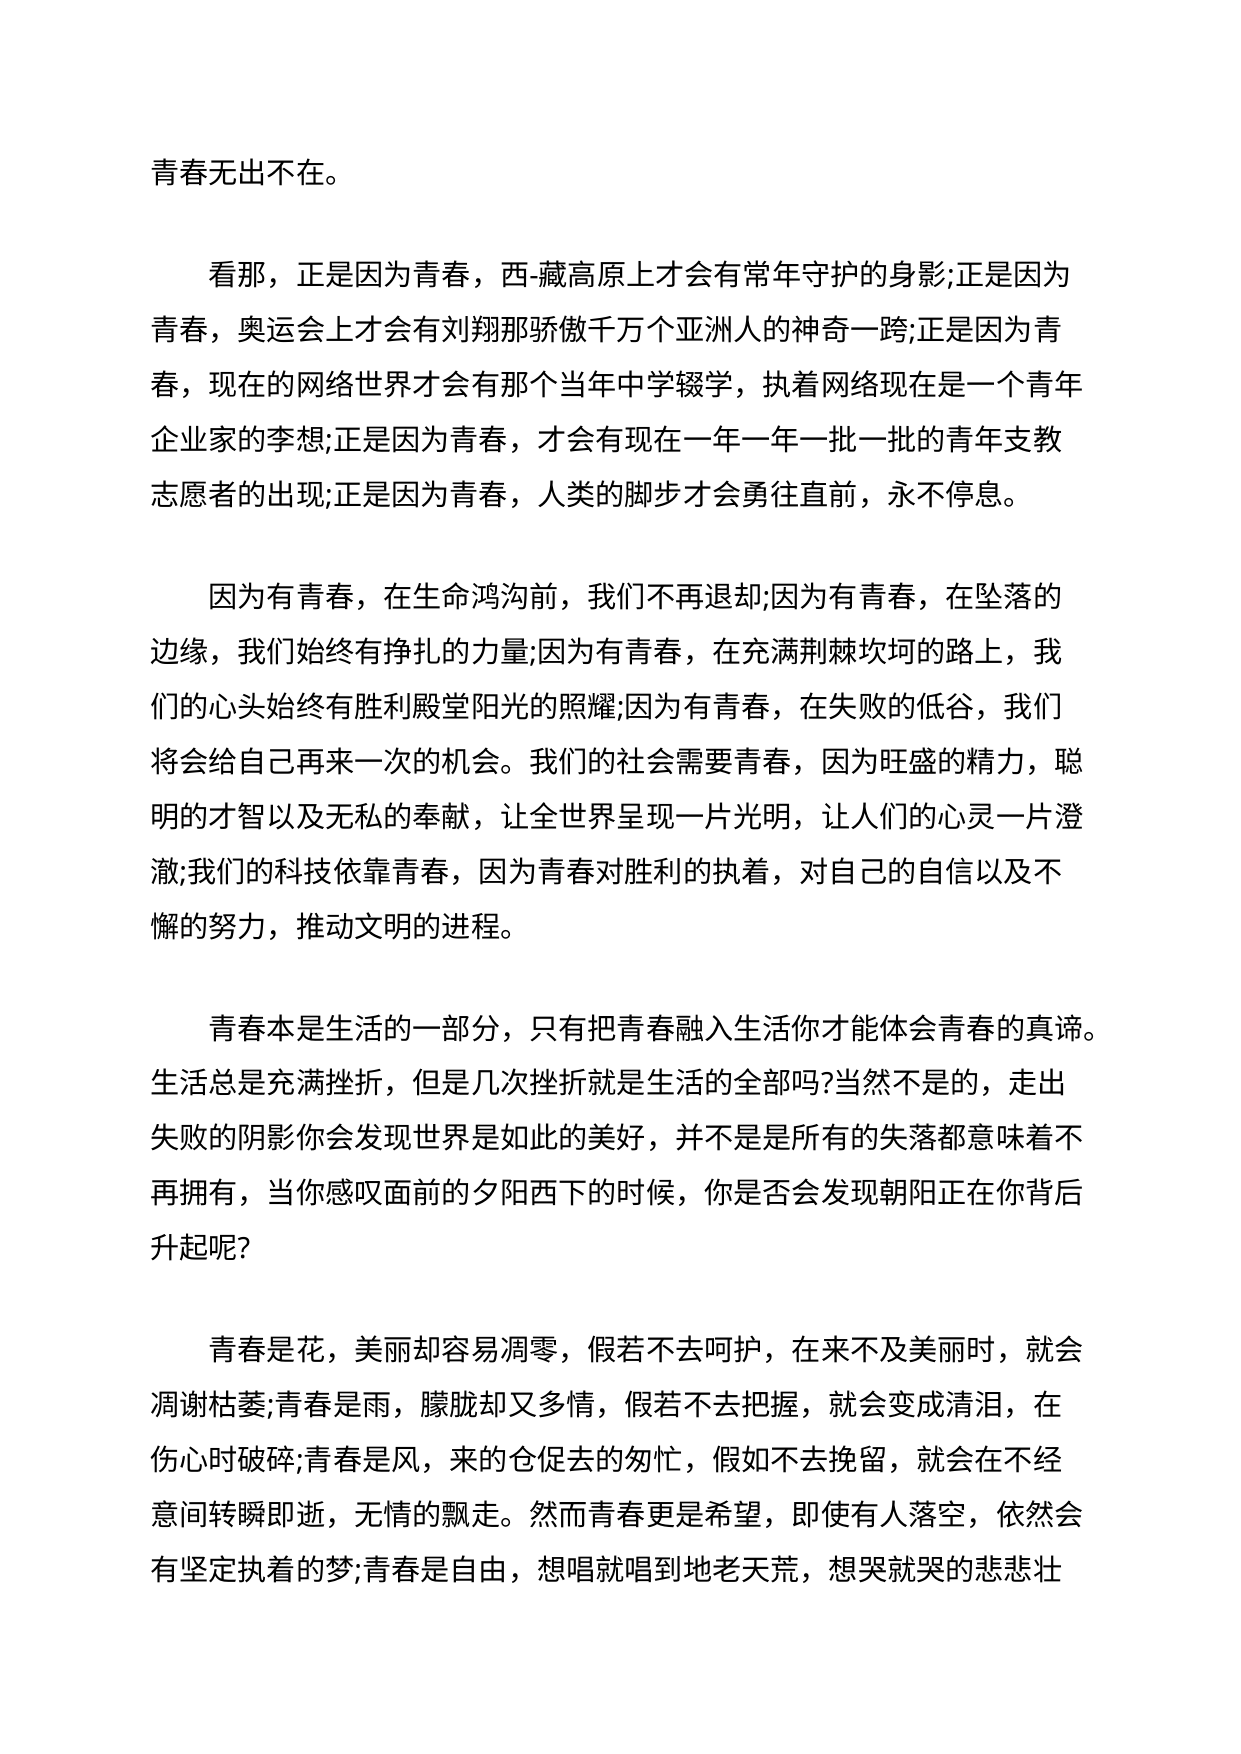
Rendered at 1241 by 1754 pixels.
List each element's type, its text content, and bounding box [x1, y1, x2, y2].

text 因为有青春，在生命鸿沟前，我们不再退却;因为有青春，在坠落的边缘，我们始终有挣扎的力量;因为有青春，在充满荆棘坎坷的路上，我们的心头始终有胜利殿堂阳光的照耀;因为有青春，在失败的低谷，我们将会给自己再来一次的机会。我们的社会需要青春，因为旺盛的精力，聪明的才智以及无私的奉献，让全世界呈现一片光明，让人们的心灵一片澄澈;我们的科技依靠青春，因为青春对胜利的执着，对自己的自信以及不懈的努力，推动文明的进程。 [150, 574, 1090, 946]
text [150, 1327, 1090, 1589]
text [150, 150, 1090, 192]
text 青春本是生活的一部分，只有把青春融入生活你才能体会青春的真谛。生活总是充满挫折，但是几次挫折就是生活的全部吗?当然不是的，走出失败的阴影你会发现世界是如此的美好，并不是是所有的失落都意味着不再拥有，当你感叹面前的夕阳西下的时候，你是否会发现朝阳正在你背后升起呢? [150, 1005, 1090, 1267]
text 看那，正是因为青春，西-藏高原上才会有常年守护的身影;正是因为青春，奥运会上才会有刘翔那骄傲千万个亚洲人的神奇一跨;正是因为青春，现在的网络世界才会有那个当年中学辍学，执着网络现在是一个青年企业家的李想;正是因为青春，才会有现在一年一年一批一批的青年支教志愿者的出现;正是因为青春，人类的脚步才会勇往直前，永不停息。 [150, 252, 1090, 514]
